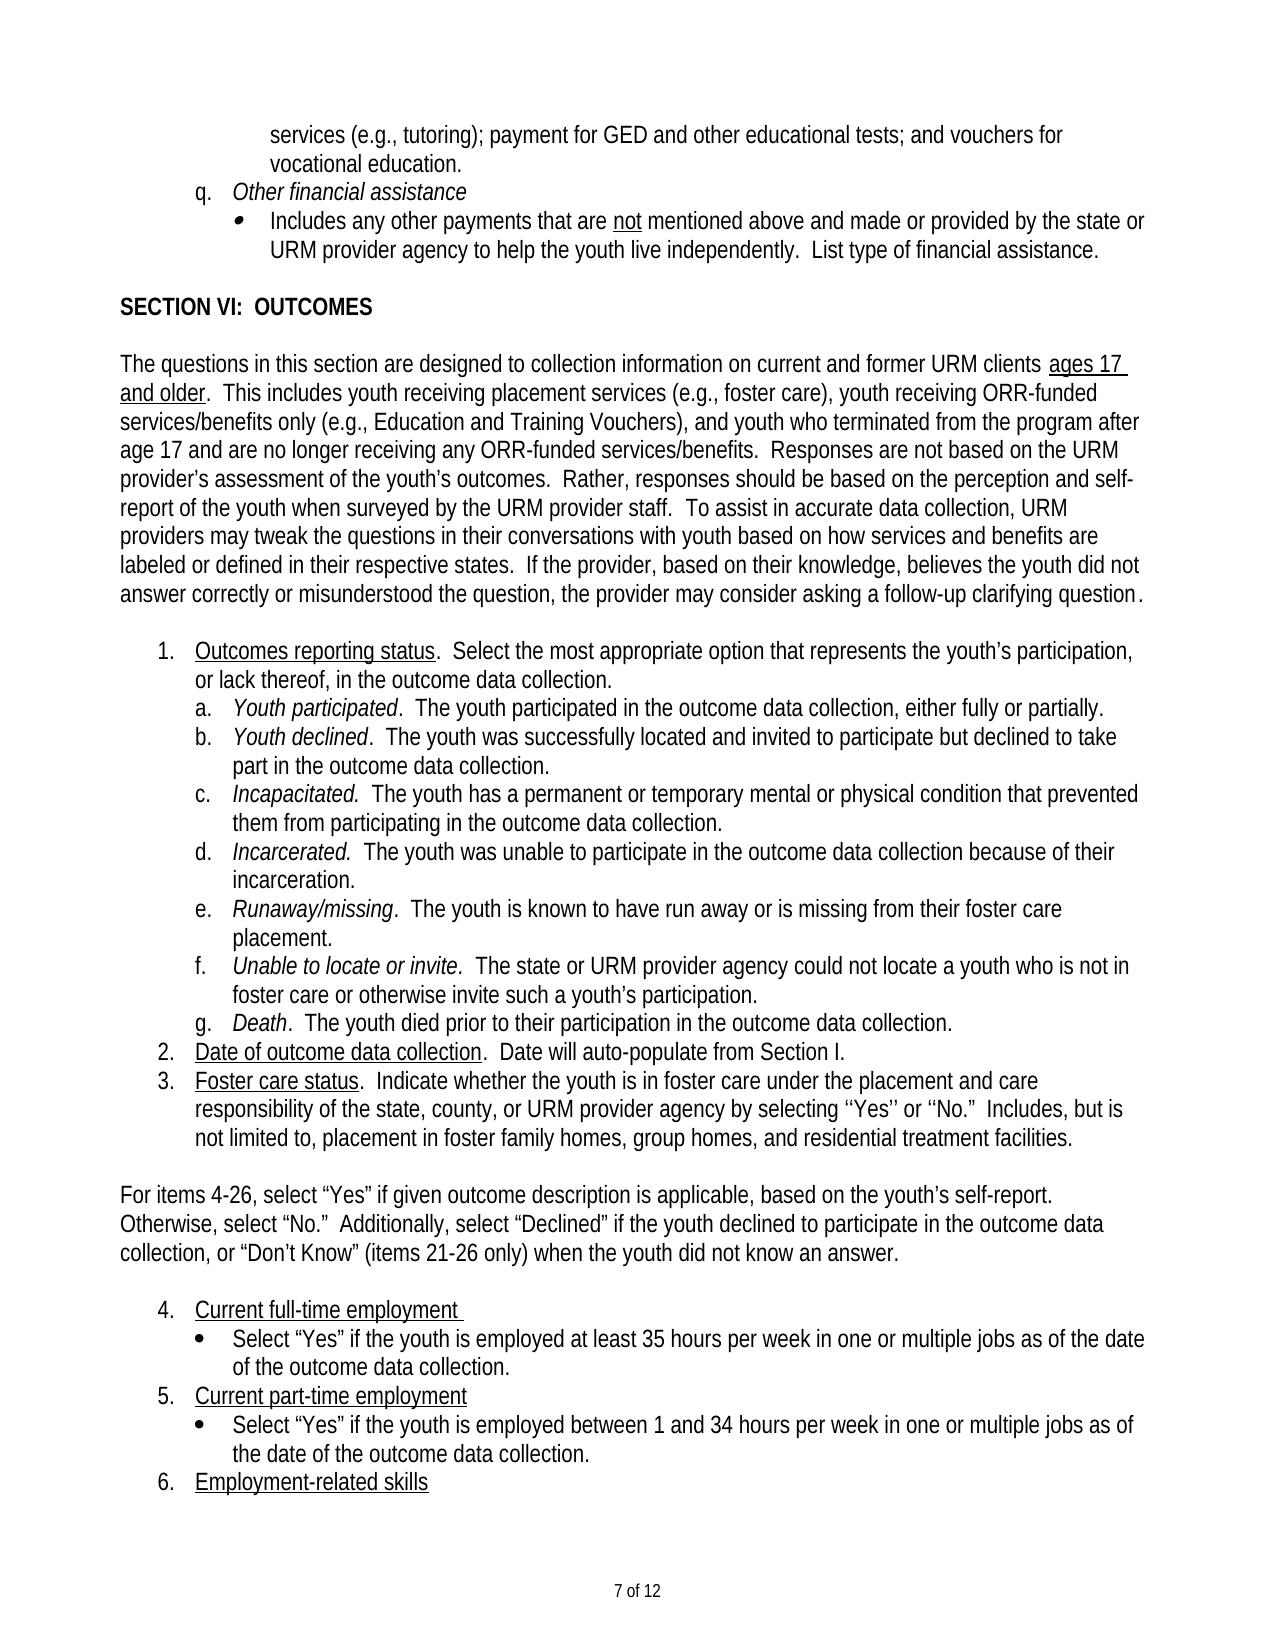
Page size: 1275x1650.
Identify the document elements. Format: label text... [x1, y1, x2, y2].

list Other financial assistance [195, 177, 1155, 206]
list Incapacitated. The youth has a permanent or temporary mental or physical condition that prevented them from participating in the outcome data collection. [195, 779, 1155, 837]
list Youth participated. The youth participated in the outcome data collection, either fully or partially. [195, 693, 1155, 722]
list Incarcerated. The youth was unable to participate in the outcome data collection because of their incarceration. [195, 837, 1155, 894]
list Runaway/missing. The youth is known to have run away or is missing from their foster care placement. [195, 894, 1155, 951]
list Includes any other payments that are not mentioned above and made or provided by the state or URM provider agency to help the youth live independently. List type of financial assistance. [232, 206, 1155, 263]
list Death. The youth died prior to their participation in the outcome data collection. [195, 1008, 1155, 1037]
list Current full-time employment [157, 1295, 1155, 1323]
list Current part-time employment [157, 1381, 1155, 1410]
list Outcomes reporting status. Select the most appropriate option that represents the youth’s participation, or lack thereof, in the outcome data collection. [157, 636, 1155, 693]
list Youth declined. The youth was successfully located and invited to participate but declined to take part in the outcome data collection. [195, 722, 1155, 779]
list Unable to locate or invite. The state or URM provider agency could not locate a youth who is not in foster care or otherwise invite such a youth’s participation. [195, 951, 1155, 1008]
text SECTION VI: OUTCOMES [120, 292, 1155, 321]
text The questions in this section are designed to collection information on current and former URM clients ages 17 and older. This includes youth receiving placement services (e.g., foster care), youth receiving ORR-funded services/benefits only (e.g., Education and Training Vouchers), and youth who terminated from the program after age 17 and are no longer receiving any ORR-funded services/benefits. Responses are not based on the URM provider’s assessment of the youth’s outcomes. Rather, responses should be based on the perception and self-report of the youth when surveyed by the URM provider staff. To assist in accurate data collection, URM providers may tweak the questions in their conversations with youth based on how services and benefits are labeled or defined in their respective states. If the provider, based on their knowledge, believes the youth did not answer correctly or misunderstood the question, the provider may consider asking a follow-up clarifying question. [120, 349, 1155, 607]
text For items 4-26, select “Yes” if given outcome description is applicable, based on the youth’s self-report. Otherwise, select “No.” Additionally, select “Declined” if the youth declined to participate in the outcome data collection, or “Don’t Know” (items 21-26 only) when the youth did not know an answer. [120, 1180, 1155, 1266]
list Foster care status. Indicate whether the youth is in foster care under the placement and care responsibility of the state, county, or URM provider agency by selecting ‘‘Yes’’ or ‘‘No.” Includes, but is not limited to, placement in foster family homes, group homes, and residential treatment facilities. [157, 1066, 1155, 1152]
list Date of outcome data collection. Date will auto-populate from Section I. [157, 1037, 1155, 1066]
list Select “Yes” if the youth is employed at least 35 hours per week in one or multiple jobs as of the date of the outcome data collection. [195, 1323, 1155, 1381]
list Employment-related skills [157, 1467, 1155, 1496]
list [232, 120, 1155, 177]
list Select “Yes” if the youth is employed between 1 and 34 hours per week in one or multiple jobs as of the date of the outcome data collection. [195, 1410, 1155, 1467]
